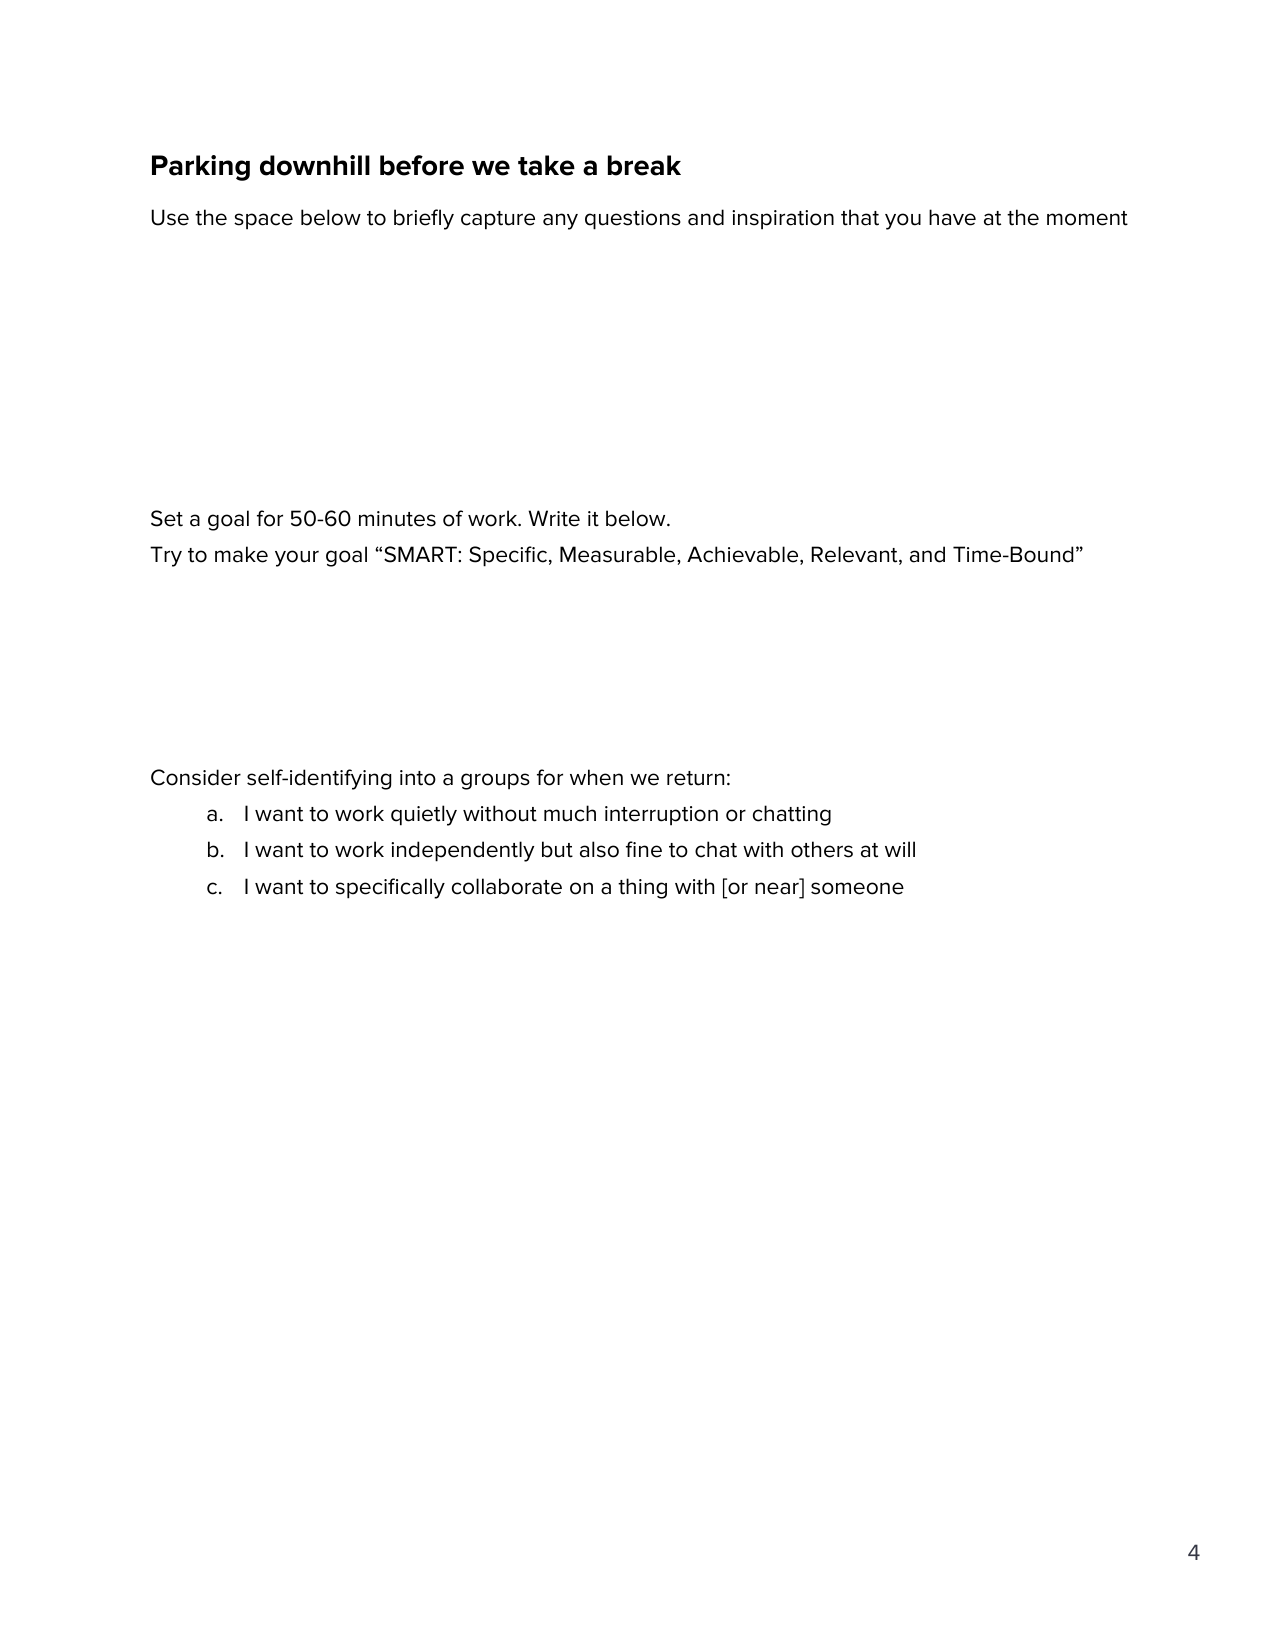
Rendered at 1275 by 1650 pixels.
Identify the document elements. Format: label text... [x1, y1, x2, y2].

list I want to work independently but also fine to chat with others at will [206, 837, 1200, 865]
text Set a goal for 50-60 minutes of work. Write it below. Try to make your goal “SMART: Specific, Measurable, Achievable, Relevant, and Time-Bound” [150, 505, 1200, 606]
list I want to work quietly without much interruption or chatting [206, 801, 1200, 828]
text Consider self-identifying into a groups for when we return: [150, 764, 1200, 792]
text Use the space below to briefly capture any questions and inspiration that you have at the moment [150, 204, 1200, 232]
list I want to specifically collaborate on a thing with [or near] someone [206, 873, 1200, 901]
subtitle Parking downhill before we take a break [150, 148, 1200, 183]
